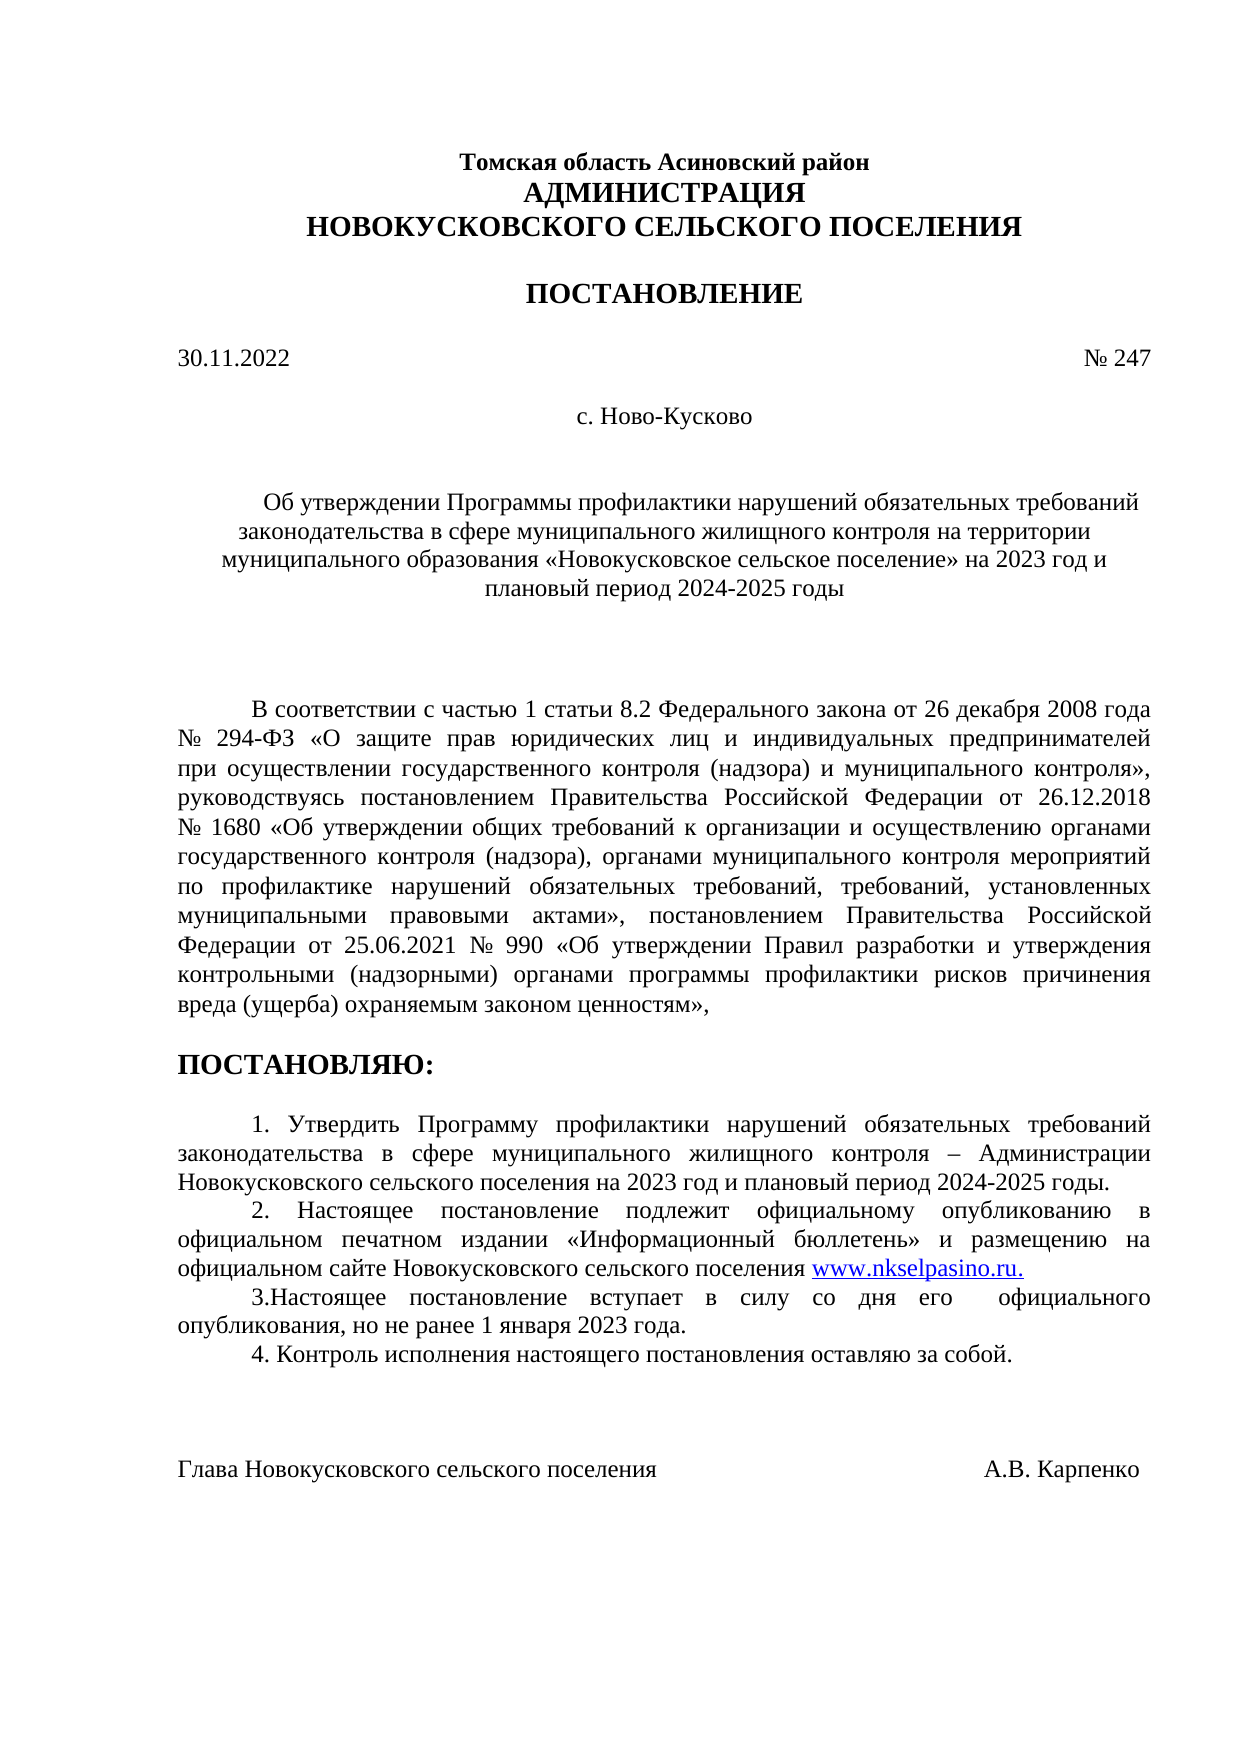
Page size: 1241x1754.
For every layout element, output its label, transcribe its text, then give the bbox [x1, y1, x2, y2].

text АДМИНИСТРАЦИЯ [177, 176, 1152, 209]
text НОВОКУСКОВСКОГО СЕЛЬСКОГО ПОСЕЛЕНИЯ [177, 209, 1152, 243]
text 4. Контроль исполнения настоящего постановления оставляю за собой. [177, 1339, 1152, 1368]
text 3.Настоящее постановление вступает в силу со дня его официального опубликования, но не ранее 1 января 2023 года. [177, 1282, 1152, 1339]
text Глава Новокусковского сельского поселения А.В. Карпенко [177, 1454, 1152, 1483]
text ПОСТАНОВЛЯЮ: [177, 1047, 1152, 1080]
text В соответствии с частью 1 статьи 8.2 Федерального закона от 26 декабря 2008 года № 294-ФЗ «О защите прав юридических лиц и индивидуальных предпринимателей при осуществлении государственного контроля (надзора) и муниципального контроля», руководствуясь постановлением Правительства Российской Федерации от 26.12.2018 № 1680 «Об утверждении общих требований к организации и осуществлению органами государственного контроля (надзора), органами муниципального контроля мероприятий по профилактике нарушений обязательных требований, требований, установленных муниципальными правовыми актами», постановлением Правительства Российской Федерации от 25.06.2021 № 990 «Об утверждении Правил разработки и утверждения контрольными (надзорными) органами программы профилактики рисков причинения вреда (ущерба) охраняемым законом ценностям», [177, 694, 1152, 1018]
text Об утверждении Программы профилактики нарушений обязательных требований законодательства в сфере муниципального жилищного контроля на территории муниципального образования «Новокусковское сельское поселение» на 2023 год и плановый период 2024-2025 годы [177, 487, 1152, 602]
text 1. Утвердить Программу профилактики нарушений обязательных требований законодательства в сфере муниципального жилищного контроля – Администрации Новокусковского сельского поселения на 2023 год и плановый период 2024-2025 годы. [177, 1109, 1152, 1195]
text Томская область Асиновский район [177, 147, 1152, 176]
text 30.11.2022 № 247 [177, 343, 1152, 372]
text ПОСТАНОВЛЕНИЕ [177, 276, 1152, 310]
text 2. Настоящее постановление подлежит официальному опубликованию в официальном печатном издании «Информационный бюллетень» и размещению на официальном сайте Новокусковского сельского поселения www.nkselpasino.ru. [177, 1195, 1152, 1282]
text с. Ново-Кусково [177, 401, 1152, 429]
